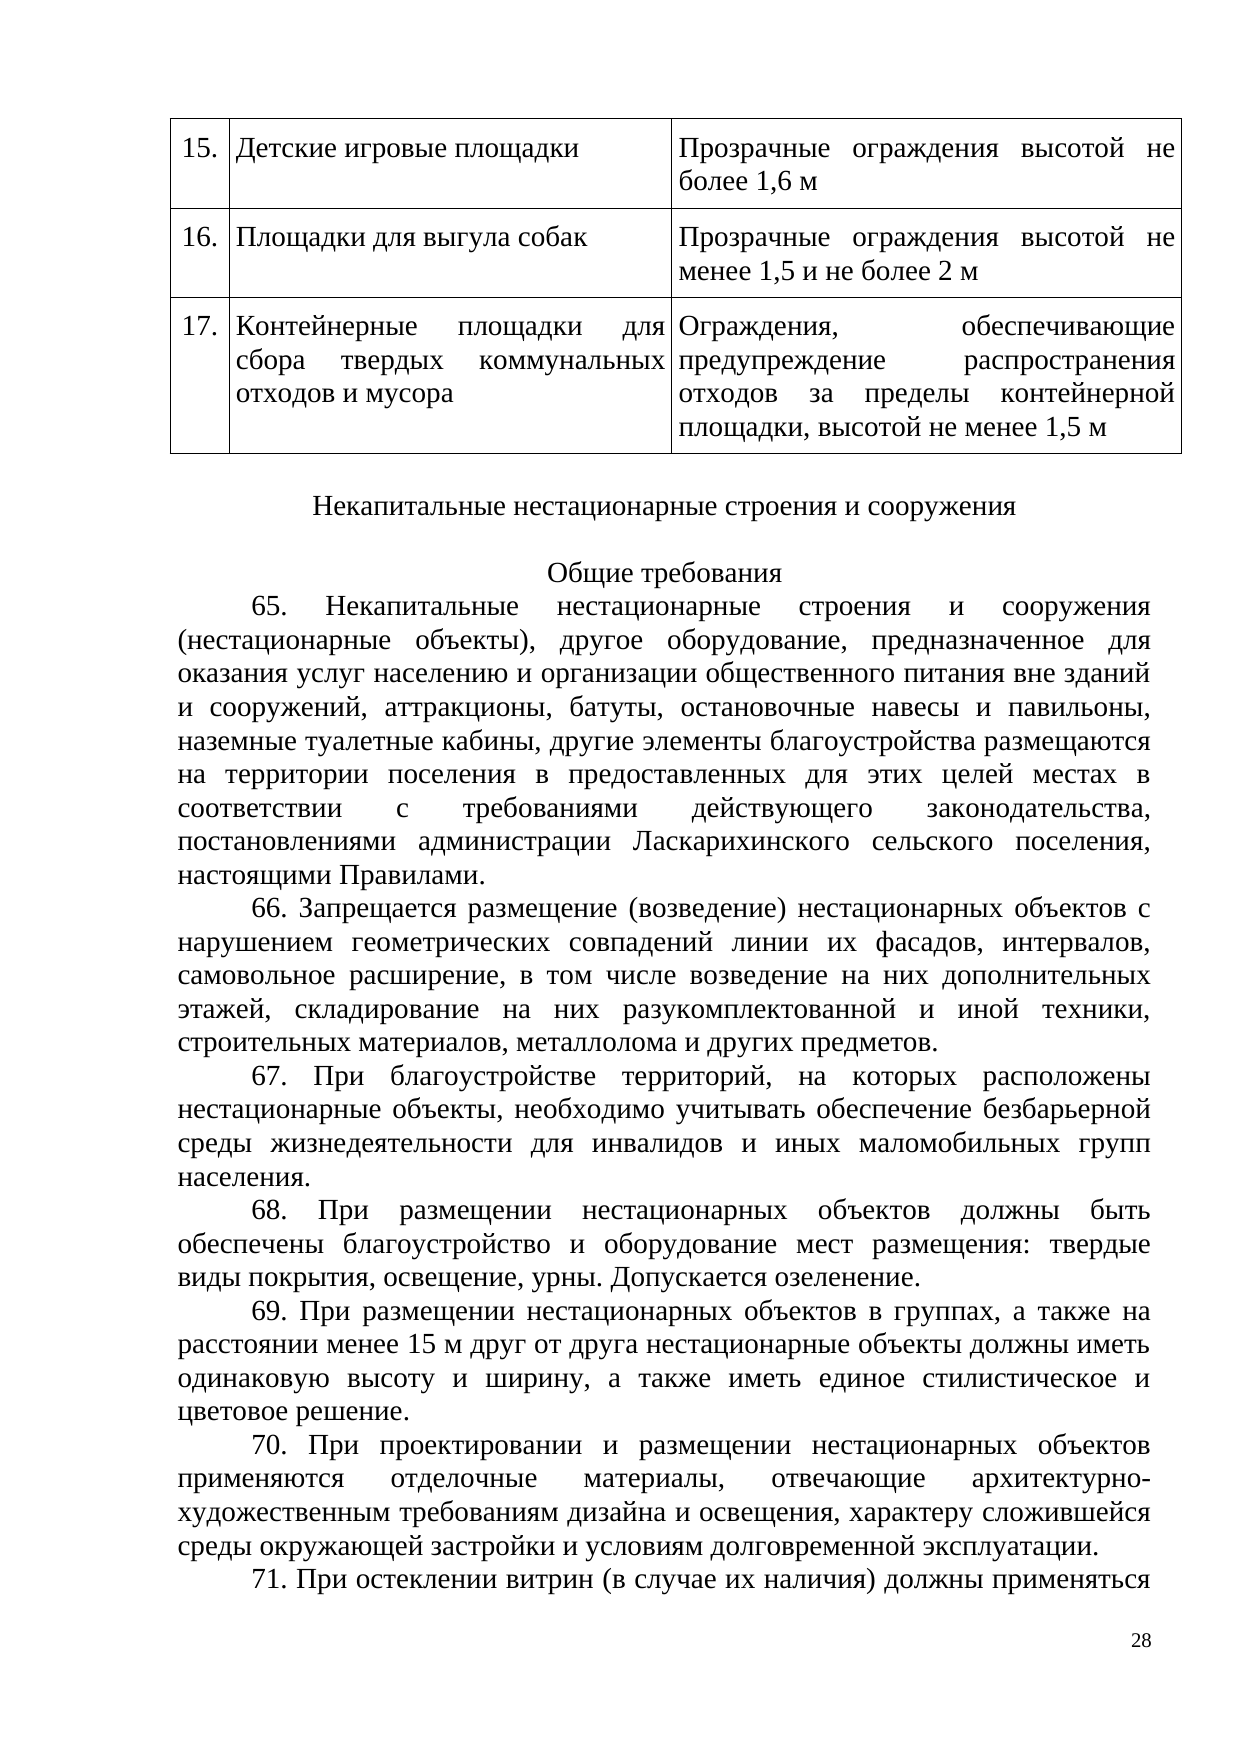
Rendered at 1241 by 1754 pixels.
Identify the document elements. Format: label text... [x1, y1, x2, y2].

table_cell Ограждения, обеспечивающие предупреждение распространения отходов за пределы контейнерной площадки, высотой не менее 1,5 м [672, 298, 1181, 453]
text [177, 1561, 1152, 1595]
table_cell Прозрачные ограждения высотой не более 1,6 м [672, 119, 1181, 207]
text 67. При благоустройстве территорий, на которых расположены нестационарные объекты, необходимо учитывать обеспечение безбарьерной среды жизнедеятельности для инвалидов и иных маломобильных групп населения. [177, 1058, 1152, 1192]
table_cell Площадки для выгула собак [230, 209, 671, 297]
text 66. Запрещается размещение (возведение) нестационарных объектов с нарушением геометрических совпадений линии их фасадов, интервалов, самовольное расширение, в том числе возведение на них дополнительных этажей, складирование на них разукомплектованной и иной техники, строительных материалов, металлолома и других предметов. [177, 890, 1152, 1058]
table_cell 16. [171, 209, 229, 297]
table_cell Детские игровые площадки [230, 119, 671, 207]
table_cell 15. [171, 119, 229, 207]
title Некапитальные нестационарные строения и сооружения [177, 488, 1152, 521]
text 68. При размещении нестационарных объектов должны быть обеспечены благоустройство и оборудование мест размещения: твердые виды покрытия, освещение, урны. Допускается озеленение. [177, 1192, 1152, 1293]
title Общие требования [177, 555, 1152, 588]
text 65. Некапитальные нестационарные строения и сооружения (нестационарные объекты), другое оборудование, предназначенное для оказания услуг населению и организации общественного питания вне зданий и сооружений, аттракционы, батуты, остановочные навесы и павильоны, наземные туалетные кабины, другие элементы благоустройства размещаются на территории поселения в предоставленных для этих целей местах в соответствии с требованиями действующего законодательства, постановлениями администрации Ласкарихинского сельского поселения, настоящими Правилами. [177, 588, 1152, 890]
text 69. При размещении нестационарных объектов в группах, а также на расстоянии менее 15 м друг от друга нестационарные объекты должны иметь одинаковую высоту и ширину, а также иметь единое стилистическое и цветовое решение. [177, 1293, 1152, 1427]
table_cell 17. [171, 298, 229, 453]
table_cell Контейнерные площадки для сбора твердых коммунальных отходов и мусора [230, 298, 671, 453]
table_cell Прозрачные ограждения высотой не менее 1,5 и не более 2 м [672, 209, 1181, 297]
text 70. При проектировании и размещении нестационарных объектов применяются отделочные материалы, отвечающие архитектурно-художественным требованиям дизайна и освещения, характеру сложившейся среды окружающей застройки и условиям долговременной эксплуатации. [177, 1427, 1152, 1561]
